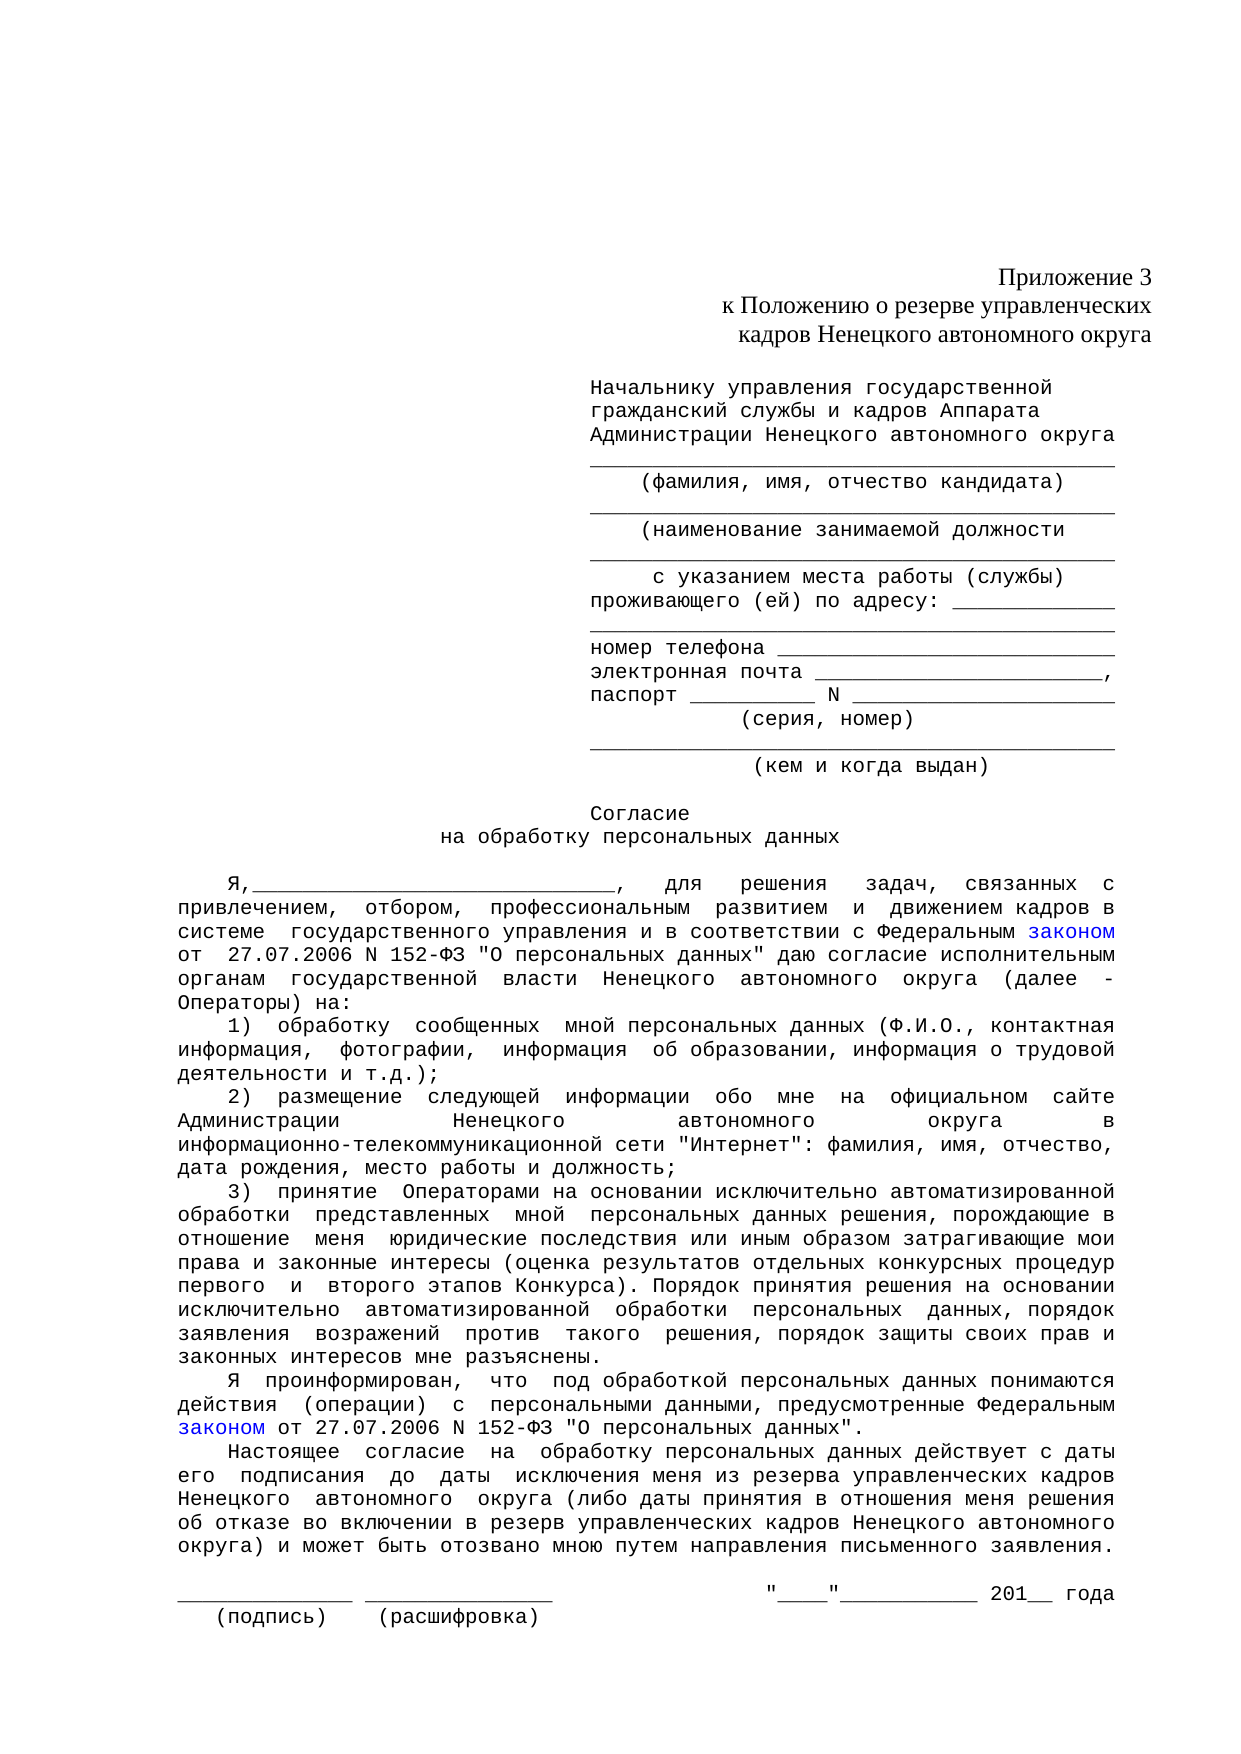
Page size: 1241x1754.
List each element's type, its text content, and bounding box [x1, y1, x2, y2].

text 2) размещение следующей информации обо мне на официальном сайте [177, 1086, 1152, 1110]
text (подпись) (расшифровка) [177, 1606, 1152, 1630]
text __________________________________________ [177, 613, 1152, 637]
text органам государственной власти Ненецкого автономного округа (далее - [177, 968, 1152, 992]
text (серия, номер) [177, 708, 1152, 732]
text (кем и когда выдан) [177, 755, 1152, 779]
text дата рождения, место работы и должность; [177, 1157, 1152, 1181]
text проживающего (ей) по адресу: _____________ [177, 590, 1152, 613]
text Администрации Ненецкого автономного округа [177, 424, 1152, 448]
text к Положению о резерве управленческих [177, 291, 1152, 319]
text гражданский службы и кадров Аппарата [177, 401, 1152, 424]
text округа) и может быть отозвано мною путем направления письменного заявления. [177, 1536, 1152, 1559]
text обработки представленных мной персональных данных решения, порождающие в [177, 1204, 1152, 1228]
text Начальнику управления государственной [177, 377, 1152, 401]
text __________________________________________ [177, 542, 1152, 566]
text ______________ _______________ "____"___________ 201__ года [177, 1583, 1152, 1606]
text номер телефона ___________________________ [177, 637, 1152, 661]
text об отказе во включении в резерв управленческих кадров Ненецкого автономного [177, 1512, 1152, 1536]
text действия (операции) с персональными данными, предусмотренные Федеральным [177, 1394, 1152, 1417]
text на обработку персональных данных [177, 826, 1152, 850]
text электронная почта _______________________, [177, 661, 1152, 684]
text Ненецкого автономного округа (либо даты принятия в отношения меня решения [177, 1488, 1152, 1512]
text информация, фотографии, информация об образовании, информация о трудовой [177, 1039, 1152, 1063]
text (фамилия, имя, отчество кандидата) [177, 471, 1152, 495]
text исключительно автоматизированной обработки персональных данных, порядок [177, 1299, 1152, 1323]
text системе государственного управления и в соответствии с Федеральным законом [177, 921, 1152, 944]
text первого и второго этапов Конкурса). Порядок принятия решения на основании [177, 1275, 1152, 1299]
text Я проинформирован, что под обработкой персональных данных понимаются [177, 1370, 1152, 1394]
text (наименование занимаемой должности [177, 519, 1152, 542]
text деятельности и т.д.); [177, 1063, 1152, 1086]
text его подписания до даты исключения меня из резерва управленческих кадров [177, 1464, 1152, 1488]
text __________________________________________ [177, 732, 1152, 755]
text __________________________________________ [177, 495, 1152, 519]
text Согласие [177, 802, 1152, 826]
text информационно-телекоммуникационной сети "Интернет": фамилия, имя, отчество, [177, 1133, 1152, 1157]
text 3) принятие Операторами на основании исключительно автоматизированной [177, 1181, 1152, 1204]
text законных интересов мне разъяснены. [177, 1346, 1152, 1370]
text Я,_____________________________, для решения задач, связанных с [177, 873, 1152, 897]
text привлечением, отбором, профессиональным развитием и движением кадров в [177, 897, 1152, 921]
text Приложение 3 [177, 262, 1152, 291]
text с указанием места работы (службы) [177, 566, 1152, 590]
text __________________________________________ [177, 448, 1152, 471]
text Операторы) на: [177, 992, 1152, 1015]
text Настоящее согласие на обработку персональных данных действует с даты [177, 1441, 1152, 1464]
text отношение меня юридические последствия или иным образом затрагивающие мои [177, 1228, 1152, 1252]
text кадров Ненецкого автономного округа [177, 319, 1152, 348]
text права и законные интересы (оценка результатов отдельных конкурсных процедур [177, 1252, 1152, 1275]
text от 27.07.2006 N 152-ФЗ "О персональных данных" даю согласие исполнительным [177, 944, 1152, 968]
text паспорт __________ N _____________________ [177, 684, 1152, 708]
text 1) обработку сообщенных мной персональных данных (Ф.И.О., контактная [177, 1015, 1152, 1039]
text Администрации Ненецкого автономного округа в [177, 1110, 1152, 1133]
text законом от 27.07.2006 N 152-ФЗ "О персональных данных". [177, 1417, 1152, 1441]
text заявления возражений против такого решения, порядок защиты своих прав и [177, 1323, 1152, 1346]
